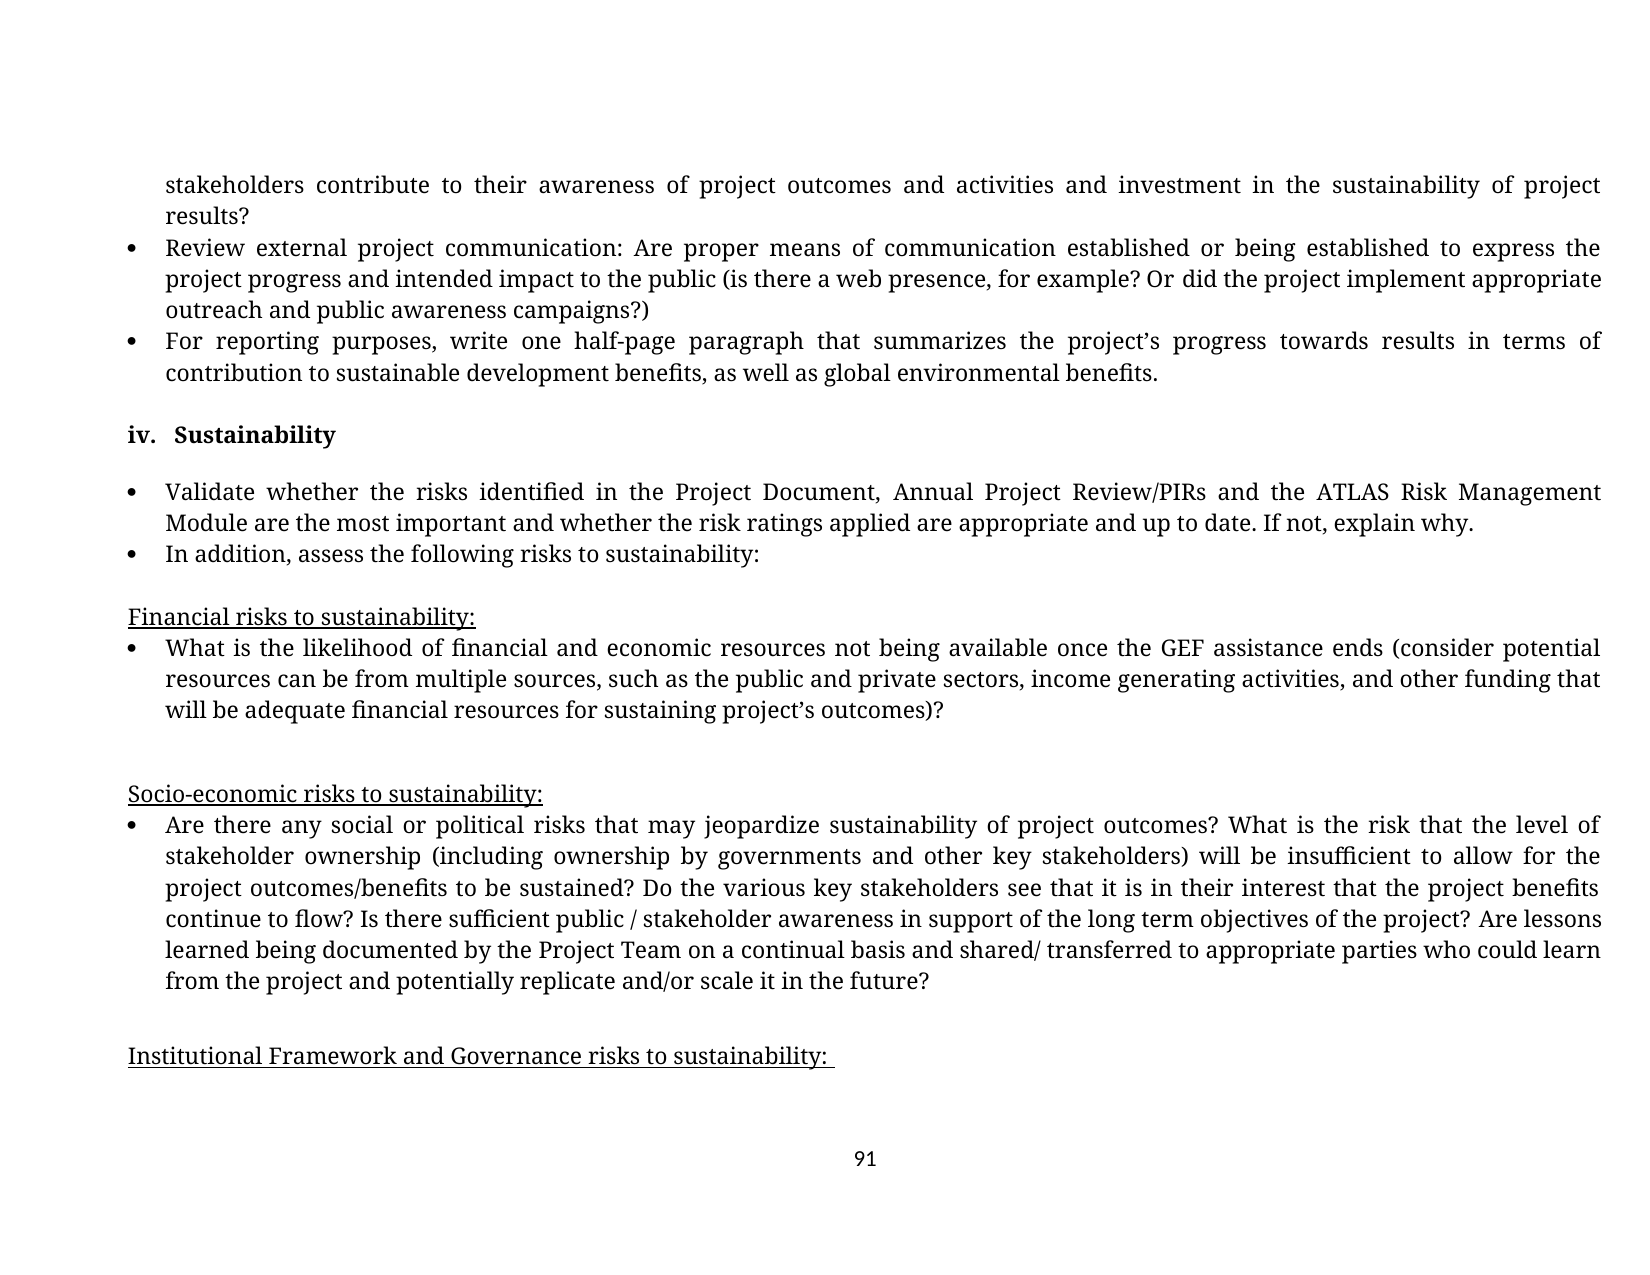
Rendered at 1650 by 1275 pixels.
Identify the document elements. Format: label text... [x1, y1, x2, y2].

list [128, 169, 1602, 231]
list What is the likelihood of financial and economic resources not being available once the GEF assistance ends (consider potential resources can be from multiple sources, such as the public and private sectors, income generating activities, and other funding that will be adequate financial resources for sustaining project’s outcomes)? [128, 632, 1602, 726]
text Financial risks to sustainability: [128, 601, 1602, 632]
list Are there any social or political risks that may jeopardize sustainability of project outcomes? What is the risk that the level of stakeholder ownership (including ownership by governments and other key stakeholders) will be insufficient to allow for the project outcomes/benefits to be sustained? Do the various key stakeholders see that it is in their interest that the project benefits continue to flow? Is there sufficient public / stakeholder awareness in support of the long term objectives of the project? Are lessons learned being documented by the Project Team on a continual basis and shared/ transferred to appropriate parties who could learn from the project and potentially replicate and/or scale it in the future? [128, 809, 1602, 997]
text Institutional Framework and Governance risks to sustainability: [128, 1040, 1602, 1071]
text Socio-economic risks to sustainability: [128, 778, 1602, 809]
list For reporting purposes, write one half-page paragraph that summarizes the project’s progress towards results in terms of contribution to sustainable development benefits, as well as global environmental benefits. [128, 325, 1602, 388]
list Validate whether the risks identified in the Project Document, Annual Project Review/PIRs and the ATLAS Risk Management Module are the most important and whether the risk ratings applied are appropriate and up to date. If not, explain why. [128, 476, 1602, 538]
text iv. Sustainability [128, 419, 1602, 450]
list In addition, assess the following risks to sustainability: [128, 538, 1602, 569]
list Review external project communication: Are proper means of communication established or being established to express the project progress and intended impact to the public (is there a web presence, for example? Or did the project implement appropriate outreach and public awareness campaigns?) [128, 231, 1602, 325]
